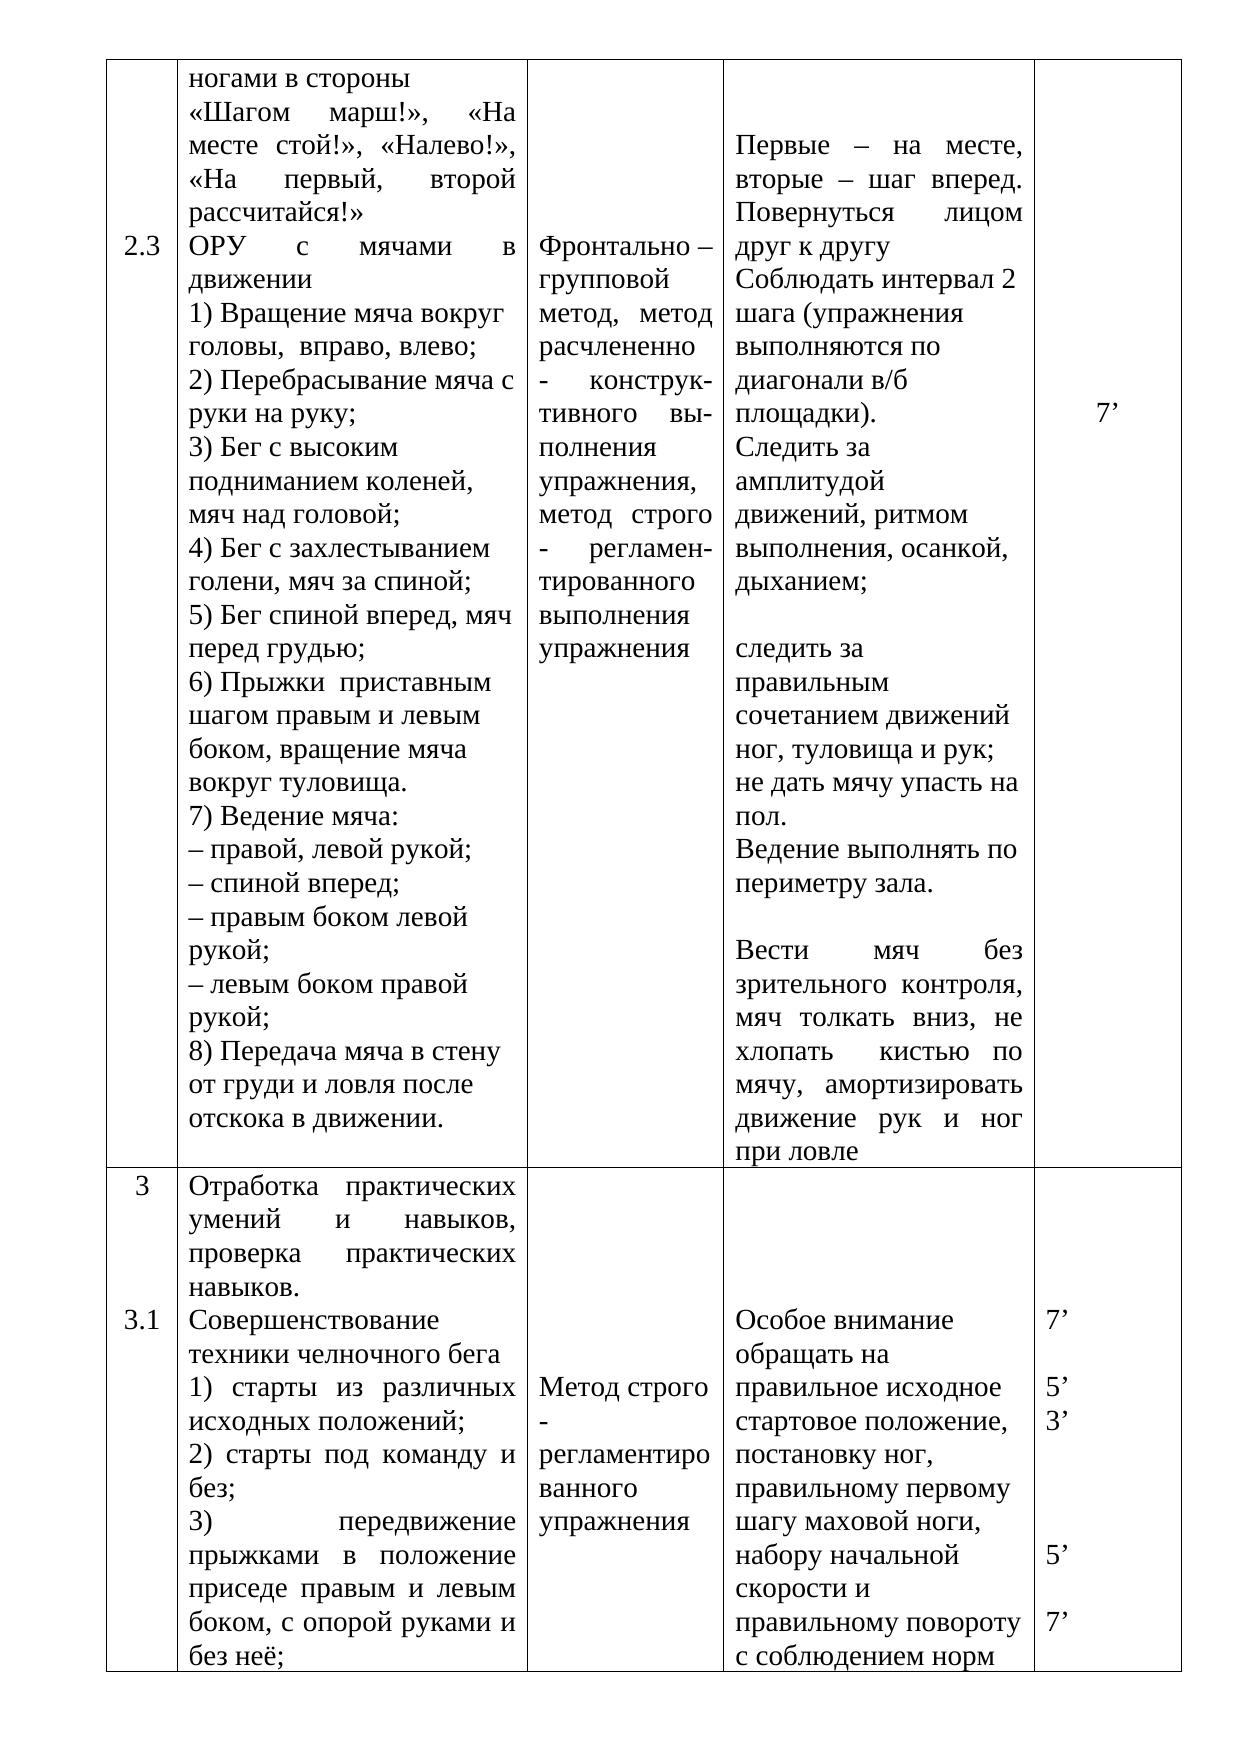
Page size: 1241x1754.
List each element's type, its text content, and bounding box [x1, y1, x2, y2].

table_cell 3’ 10’ 7’ [1035, 60, 1181, 1167]
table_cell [1035, 1168, 1181, 1671]
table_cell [724, 60, 1034, 1167]
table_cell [178, 1168, 527, 1671]
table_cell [528, 1168, 723, 1671]
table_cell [724, 1168, 1034, 1671]
table_cell 3 3.1 3.2 3.3 [107, 1168, 177, 1671]
table_cell 2 2.1 2.2 2.3 [107, 60, 177, 1167]
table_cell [178, 60, 527, 1167]
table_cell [528, 60, 723, 1167]
